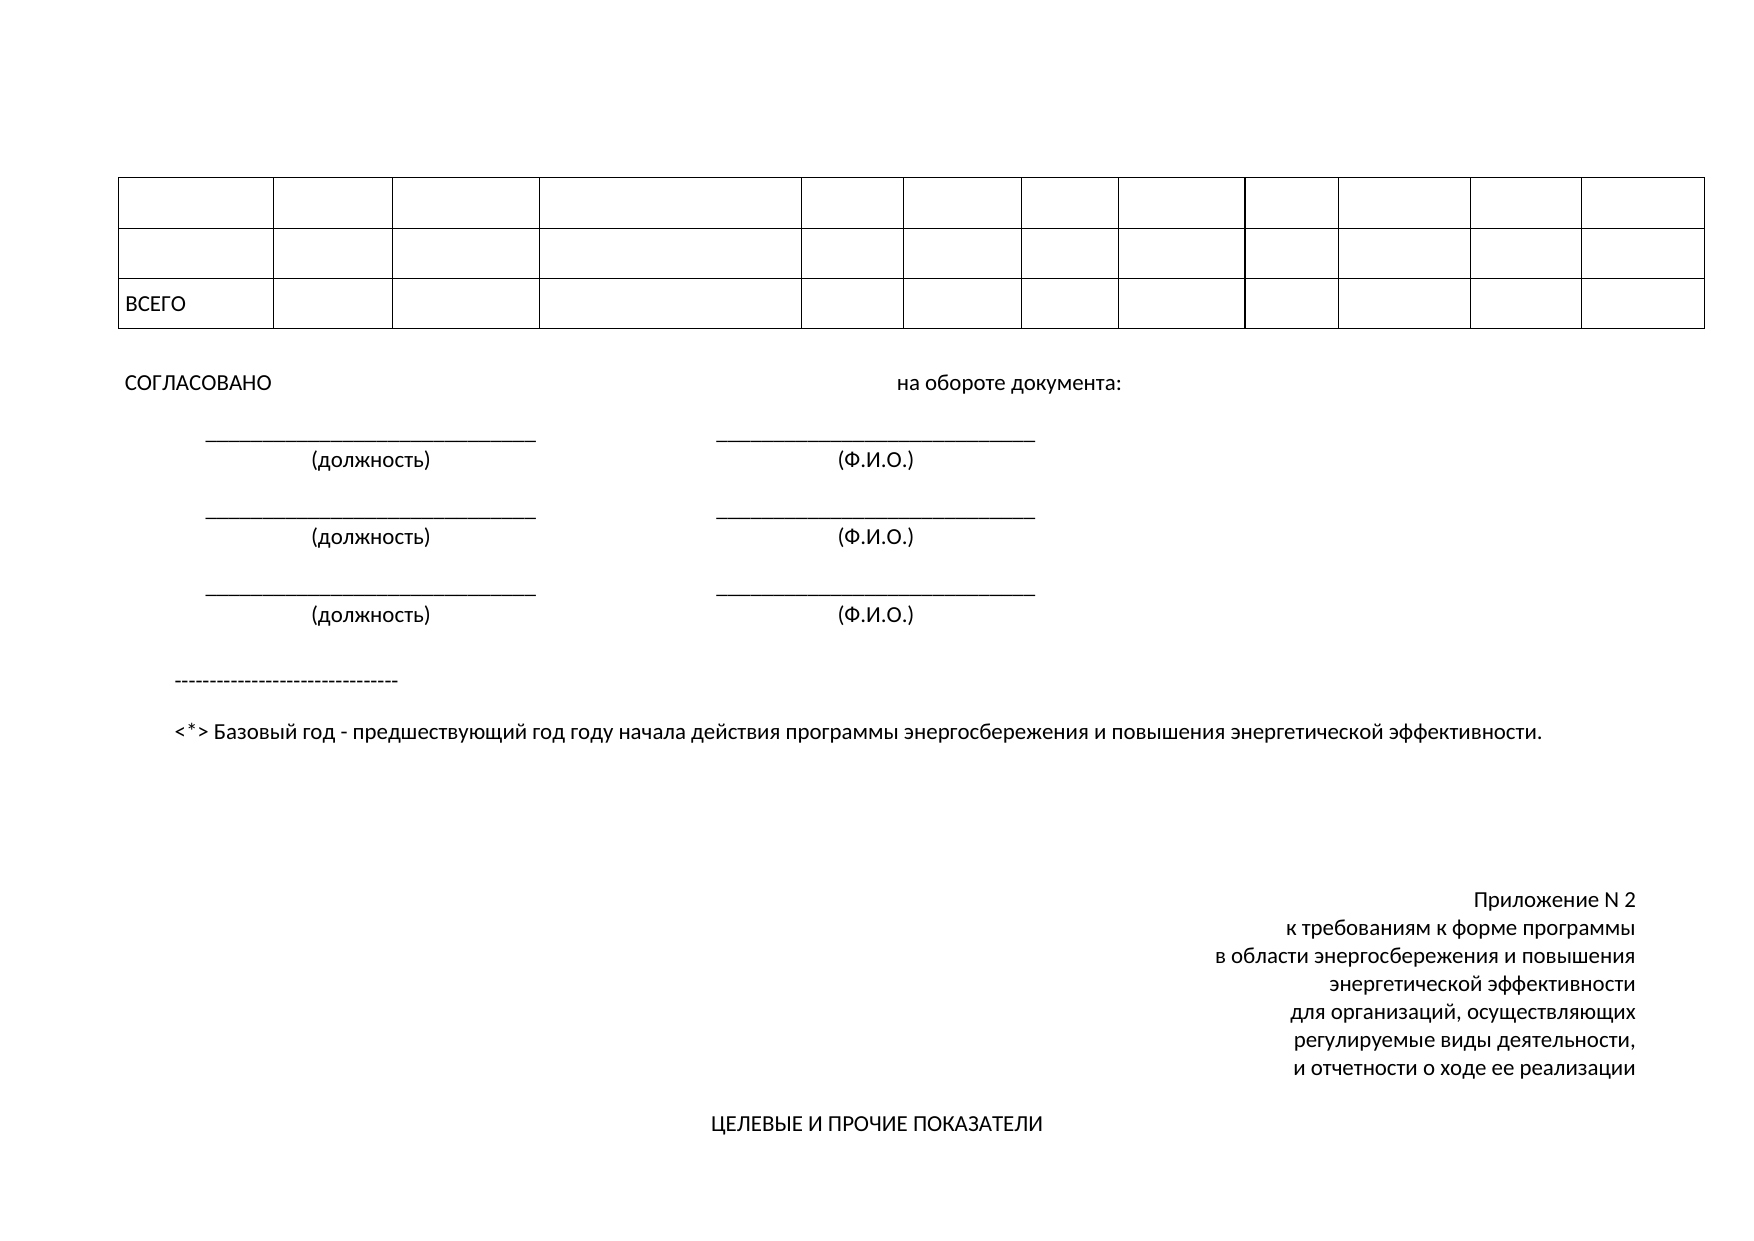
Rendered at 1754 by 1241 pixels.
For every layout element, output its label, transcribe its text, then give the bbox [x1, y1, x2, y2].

table_cell [274, 279, 392, 328]
table_cell [393, 178, 539, 227]
text энергетической эффективности [118, 969, 1636, 997]
table_cell [1582, 279, 1704, 328]
table_cell [1246, 229, 1338, 278]
text и отчетности о ходе ее реализации [118, 1053, 1636, 1082]
text -------------------------------- [118, 666, 1636, 694]
table_cell [1119, 279, 1244, 328]
table_cell [1022, 229, 1118, 278]
text для организаций, осуществляющих [118, 997, 1636, 1026]
text регулируемые виды деятельности, [118, 1026, 1636, 1053]
table_cell [119, 229, 273, 278]
table_cell [1582, 229, 1704, 278]
table_cell [393, 279, 539, 328]
table_cell [540, 279, 801, 328]
table_cell [1339, 178, 1470, 227]
table_cell _____________________________ (должность) [118, 561, 623, 638]
table_cell [802, 178, 903, 227]
table_cell [1022, 178, 1118, 227]
table_cell [540, 229, 801, 278]
table_cell [1339, 279, 1470, 328]
table_cell [802, 279, 903, 328]
text <*> Базовый год - предшествующий год году начала действия программы энергосбережения и повышения энергетической эффективности. [118, 717, 1636, 745]
table_cell ВСЕГО [119, 279, 273, 328]
table_header СОГЛАСОВАНО [118, 357, 623, 406]
table_cell [1582, 178, 1704, 227]
table_cell ____________________________ (Ф.И.О.) [623, 484, 1128, 561]
table_cell [1246, 279, 1338, 328]
table_cell [1471, 229, 1581, 278]
table_cell [904, 279, 1021, 328]
table_cell [1246, 178, 1338, 227]
table_cell [1119, 229, 1244, 278]
table_cell ____________________________ (Ф.И.О.) [623, 561, 1128, 638]
text к требованиям к форме программы [118, 913, 1636, 941]
text Приложение N 2 [118, 885, 1636, 913]
table_cell [904, 229, 1021, 278]
table_cell [802, 229, 903, 278]
table_cell [274, 229, 392, 278]
table_cell [274, 178, 392, 227]
table_cell [1339, 229, 1470, 278]
table_cell [540, 178, 801, 227]
table_cell _____________________________ (должность) [118, 406, 623, 484]
table_cell [393, 229, 539, 278]
table_cell [904, 178, 1021, 227]
table_cell [119, 178, 273, 227]
text в области энергосбережения и повышения [118, 941, 1636, 969]
table_header на обороте документа: [623, 357, 1128, 406]
table_cell [1471, 178, 1581, 227]
text ЦЕЛЕВЫЕ И ПРОЧИЕ ПОКАЗАТЕЛИ [118, 1109, 1636, 1138]
table_cell [1022, 279, 1118, 328]
table_cell [1119, 178, 1244, 227]
table_cell ____________________________ (Ф.И.О.) [623, 406, 1128, 484]
table_cell [1471, 279, 1581, 328]
table_cell _____________________________ (должность) [118, 484, 623, 561]
